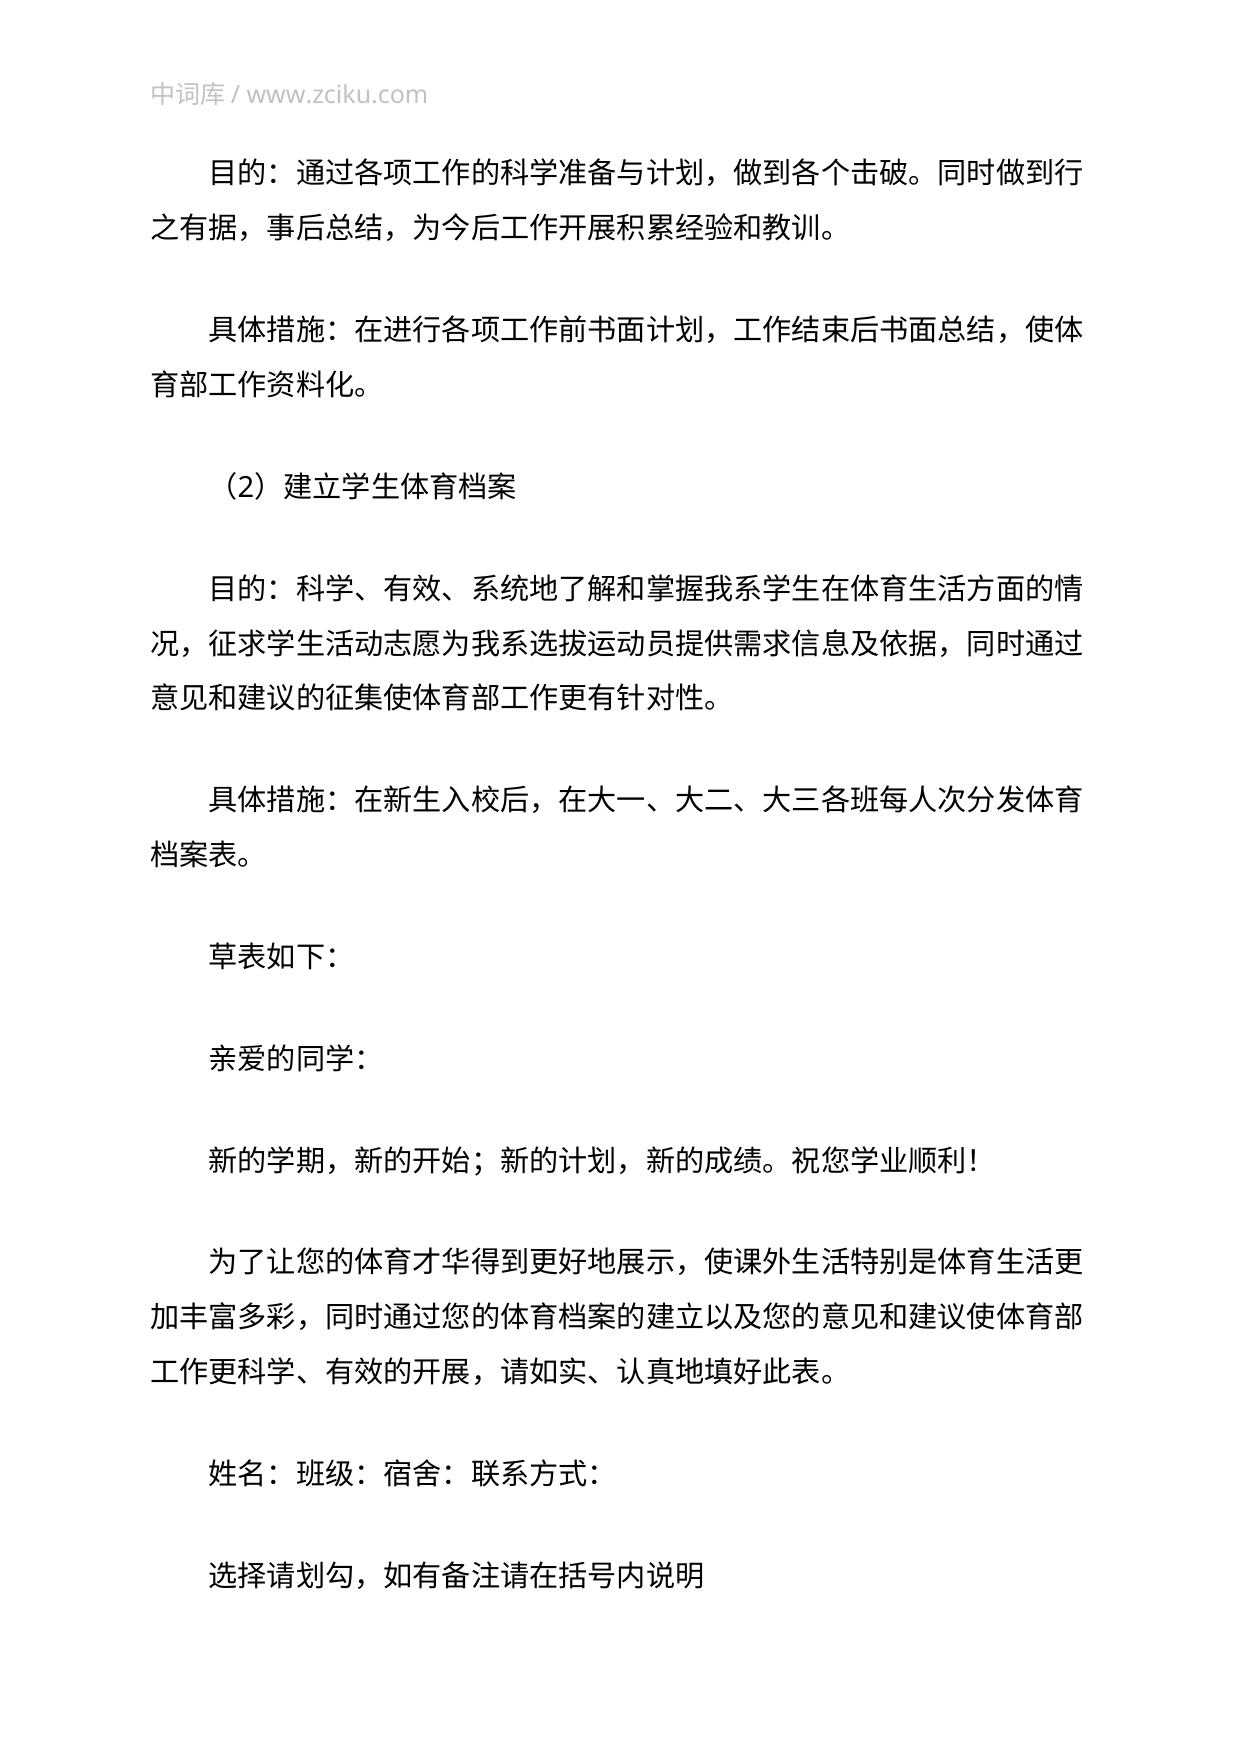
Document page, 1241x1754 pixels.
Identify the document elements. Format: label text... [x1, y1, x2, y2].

text 亲爱的同学： [150, 1035, 1090, 1078]
text 具体措施：在新生入校后，在大一、大二、大三各班每人次分发体育档案表。 [150, 777, 1090, 874]
text 目的：通过各项工作的科学准备与计划，做到各个击破。同时做到行之有据，事后总结，为今后工作开展积累经验和教训。 [150, 150, 1090, 247]
text 草表如下： [150, 933, 1090, 976]
text 为了让您的体育才华得到更好地展示，使课外生活特别是体育生活更加丰富多彩，同时通过您的体育档案的建立以及您的意见和建议使体育部工作更科学、有效的开展，请如实、认真地填好此表。 [150, 1239, 1090, 1391]
text 目的：科学、有效、系统地了解和掌握我系学生在体育生活方面的情况，征求学生活动志愿为我系选拔运动员提供需求信息及依据，同时通过意见和建议的征集使体育部工作更有针对性。 [150, 565, 1090, 717]
text 具体措施：在进行各项工作前书面计划，工作结束后书面总结，使体育部工作资料化。 [150, 307, 1090, 404]
text 选择请划勾，如有备注请在括号内说明 [150, 1552, 1090, 1594]
text 姓名：班级：宿舍：联系方式： [150, 1450, 1090, 1493]
text 新的学期，新的开始；新的计划，新的成绩。祝您学业顺利！ [150, 1137, 1090, 1179]
text （2）建立学生体育档案 [150, 463, 1090, 506]
